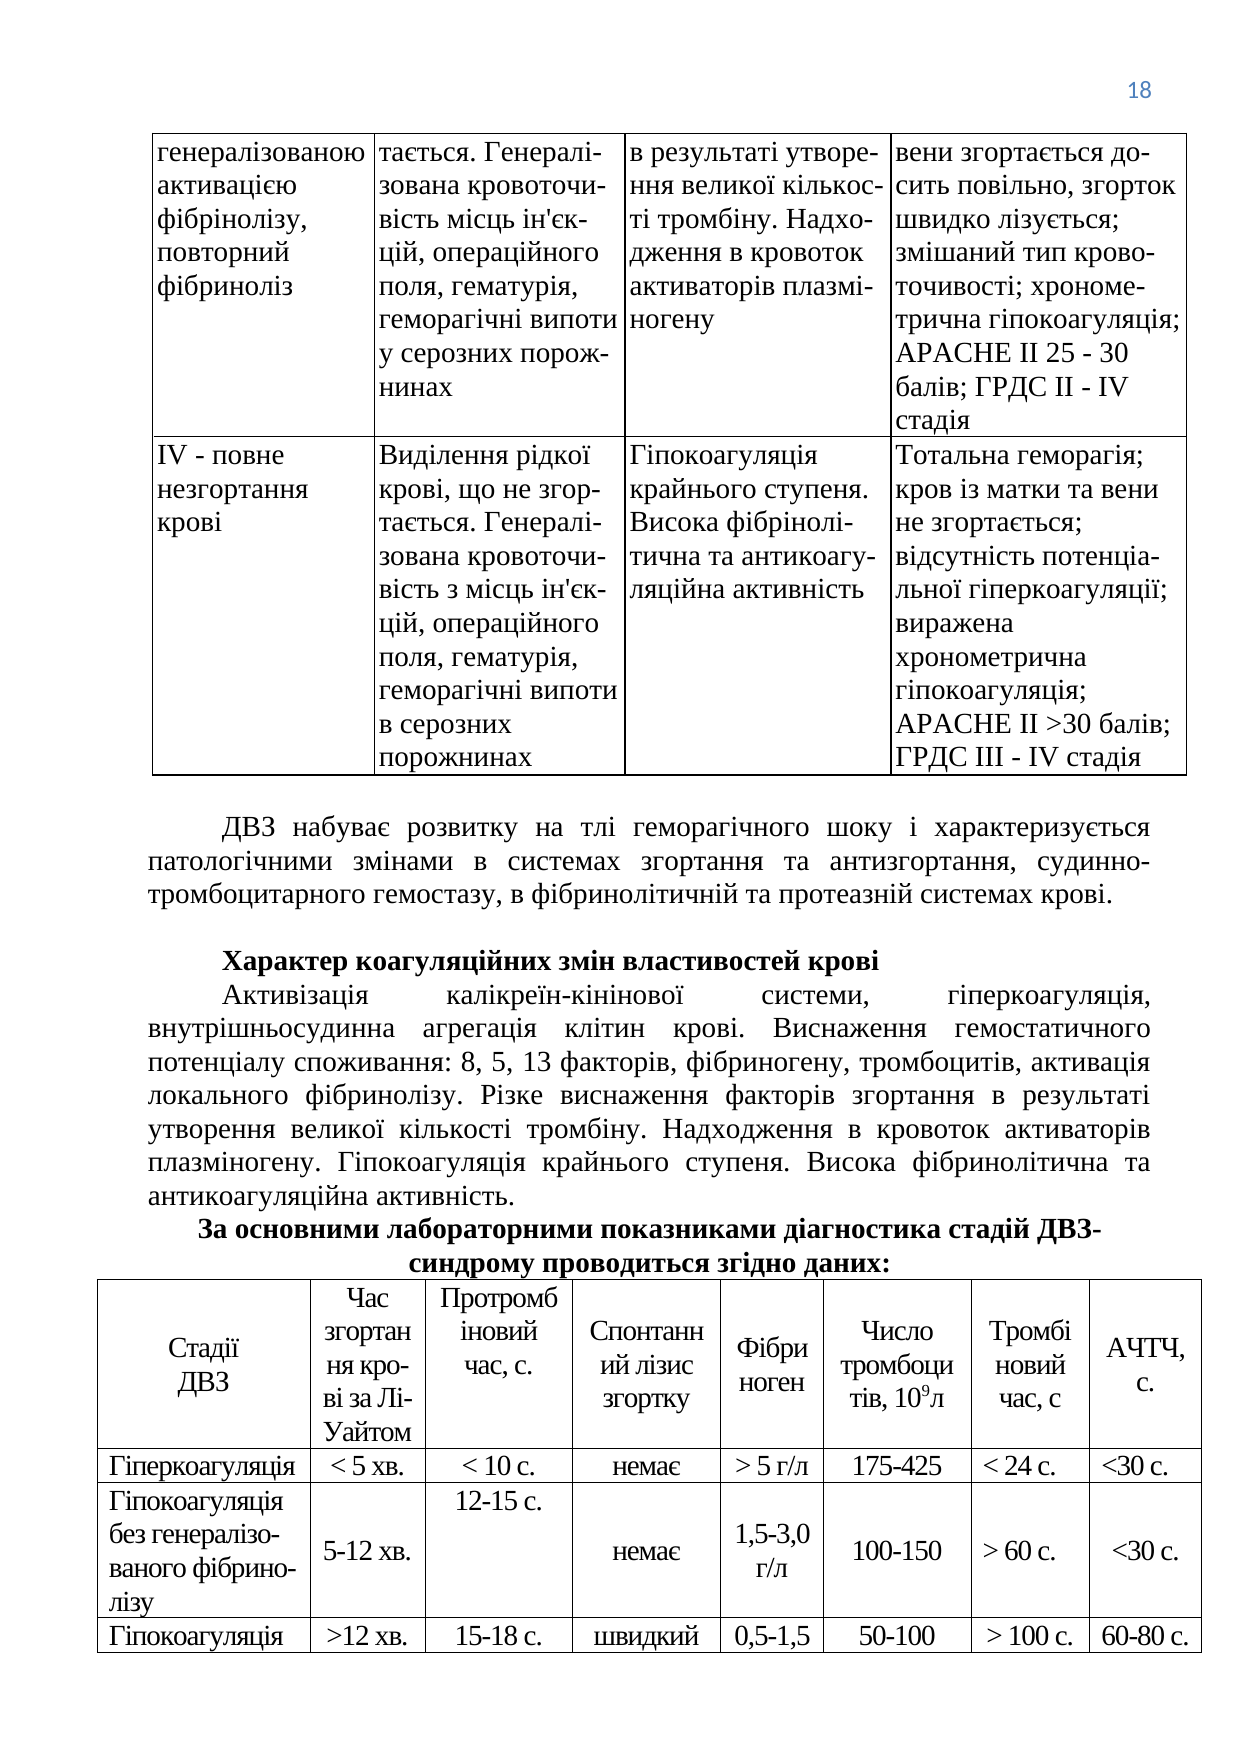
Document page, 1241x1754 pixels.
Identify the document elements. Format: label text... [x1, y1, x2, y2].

table_cell Тотальна геморагія; кров із матки та вени не згортається; відсутність потенціа-льної гіперкоагуляції; виражена хронометрична гіпокоагуляція; APACHE II >30 балів; ГРДС ІІІ - ІV стадія [892, 437, 1186, 774]
table_header АЧТЧ, с. [1090, 1280, 1201, 1447]
table_header Фібриноген [721, 1280, 823, 1447]
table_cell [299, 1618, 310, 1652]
table_cell 12-15 с. [426, 1483, 572, 1617]
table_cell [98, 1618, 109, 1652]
table_cell 175-425 [824, 1449, 971, 1482]
text Характер коагуляційних змін властивостей крові [148, 943, 1152, 977]
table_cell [153, 134, 374, 436]
table_cell Гіпокоагуляція крайнього ступеня. Висока фібрінолі-тична та антикоагу-ляційна активність [626, 437, 890, 774]
table_header Тромбіновий час, с [972, 1280, 1089, 1447]
table_cell <30 с. [1090, 1483, 1201, 1617]
table_cell IV - повне незгортання крові [153, 437, 374, 774]
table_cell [626, 134, 890, 436]
table_cell Виділення рідкої крові, що не згор-тається. Генералі-зована кровоточи-вість з місць ін'єк-цій, операційного поля, гематурія, геморагічні випоти в серозних порожнинах [375, 437, 624, 774]
table_header Число тромбоци тів, 109л [824, 1280, 971, 1447]
table_cell > 60 с. [972, 1483, 1089, 1617]
text Активізація калікреїн-кінінової системи, гіперкоагуляція, внутрішньосудинна агрегація клітин крові. Виснаження гемостатичного потенціалу споживання: 8, 5, 13 факторів, фібриногену, тромбоцитів, активація локального фібринолізу. Різке виснаження факторів згортання в результаті утворення великої кількості тромбіну. Надходження в кровоток активаторів плазміногену. Гіпокоагуляція крайнього ступеня. Висока фібринолітична та антикоагуляційна активність. [148, 977, 1152, 1212]
table_cell Гіпокоагуляція без генералізо-ваного фібрино-лізу [98, 1483, 310, 1617]
table_header Стадії ДВЗ [98, 1280, 310, 1447]
table_cell 100-150 [824, 1483, 971, 1617]
table_cell немає [573, 1483, 720, 1617]
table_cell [375, 134, 624, 436]
table_header Час згортання кро-ві за Лі-Уайтом [311, 1280, 425, 1447]
table_cell Гіперкоагуляція [98, 1449, 310, 1482]
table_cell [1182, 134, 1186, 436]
text За основними лабораторними показниками діагностика стадій ДВЗ-синдрому проводиться згідно даних: [148, 1212, 1152, 1279]
table_header Протромбіновий час, с. [426, 1280, 572, 1447]
table_cell немає [573, 1449, 720, 1482]
table_cell < 5 хв. [311, 1449, 425, 1482]
table_cell 1,5-3,0 г/л [721, 1483, 823, 1617]
text ДВЗ набуває розвитку на тлі геморагічного шоку і характеризується патологічними змінами в системах згортання та антизгортання, судинно-тромбоцитарного гемостазу, в фібринолітичній та протеазній системах крові. [148, 809, 1152, 910]
table_cell < 10 с. [426, 1449, 572, 1482]
table_cell 5-12 хв. [311, 1483, 425, 1617]
table_header Спонтанний лізис згортку [573, 1280, 720, 1447]
